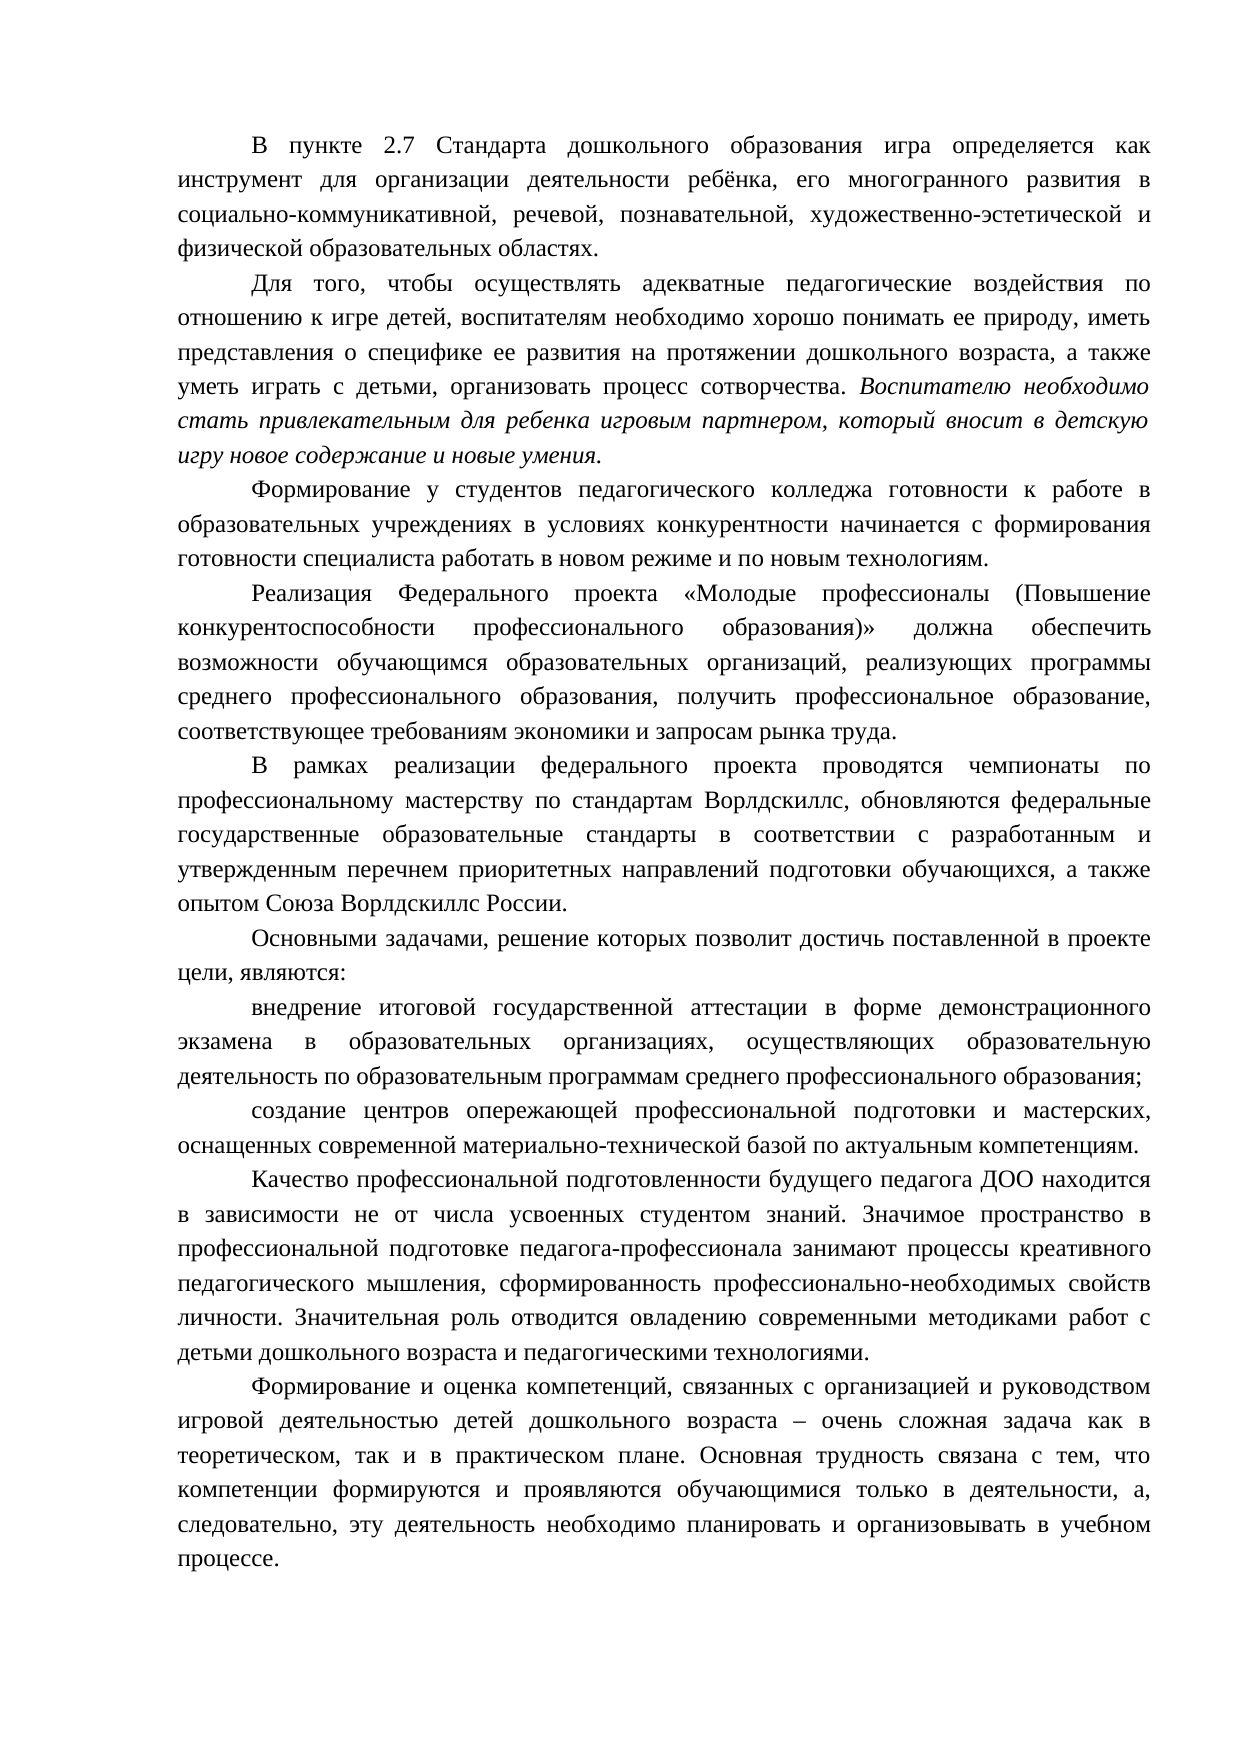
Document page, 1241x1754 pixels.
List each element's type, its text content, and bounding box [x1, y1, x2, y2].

text В рамках реализации федерального проекта проводятся чемпионаты по профессиональному мастерству по стандартам Ворлдскиллс, обновляются федеральные государственные образовательные стандарты в соответствии с разработанным и утвержденным перечнем приоритетных направлений подготовки обучающихся, а также опытом Союза Ворлдскиллс России. [177, 750, 1152, 917]
text Формирование у студентов педагогического колледжа готовности к работе в образовательных учреждениях в условиях конкурентности начинается с формирования готовности специалиста работать в новом режиме и по новым технологиям. [177, 474, 1152, 572]
text Для того, чтобы осуществлять адекватные педагогические воздействия по отношению к игре детей, воспитателям необходимо хорошо понимать ее природу, иметь представления о специфике ее развития на протяжении дошкольного возраста, а также уметь играть с детьми, организовать процесс сотворчества. Воспитателю необходимо стать привлекательным для ребенка игровым партнером, который вносит в детскую игру новое содержание и новые умения. [177, 268, 1152, 469]
text Основными задачами, решение которых позволит достичь поставленной в проекте цели, являются: [177, 923, 1152, 986]
text Формирование и оценка компетенций, связанных с организацией и руководством игровой деятельностью детей дошкольного возраста – очень сложная задача как в теоретическом, так и в практическом плане. Основная трудность связана с тем, что компетенции формируются и проявляются обучающимися только в деятельности, а, следовательно, эту деятельность необходимо планировать и организовывать в учебном процессе. [177, 1371, 1152, 1572]
text Реализация Федерального проекта «Молодые профессионалы (Повышение конкурентоспособности профессионального образования)» должна обеспечить возможности обучающимся образовательных организаций, реализующих программы среднего профессионального образования, получить профессиональное образование, соответствующее требованиям экономики и запросам рынка труда. [177, 578, 1152, 745]
text В пункте 2.7 Стандарта дошкольного образования игра определяется как инструмент для организации деятельности ребёнка, его многогранного развития в социально-коммуникативной, речевой, познавательной, художественно-эстетической и физической образовательных областях. [177, 130, 1152, 262]
text создание центров опережающей профессиональной подготовки и мастерских, оснащенных современной материально-технической базой по актуальным компетенциям. [177, 1095, 1152, 1158]
text внедрение итоговой государственной аттестации в форме демонстрационного экзамена в образовательных организациях, осуществляющих образовательную деятельность по образовательным программам среднего профессионального образования; [177, 992, 1152, 1089]
text Качество профессиональной подготовленности будущего педагога ДОО находится в зависимости не от числа усвоенных студентом знаний. Значимое пространство в профессиональной подготовке педагога-профессионала занимают процессы креативного педагогического мышления, сформированность профессионально-необходимых свойств личности. Значительная роль отводится овладению современными методиками работ с детьми дошкольного возраста и педагогическими технологиями. [177, 1164, 1152, 1365]
